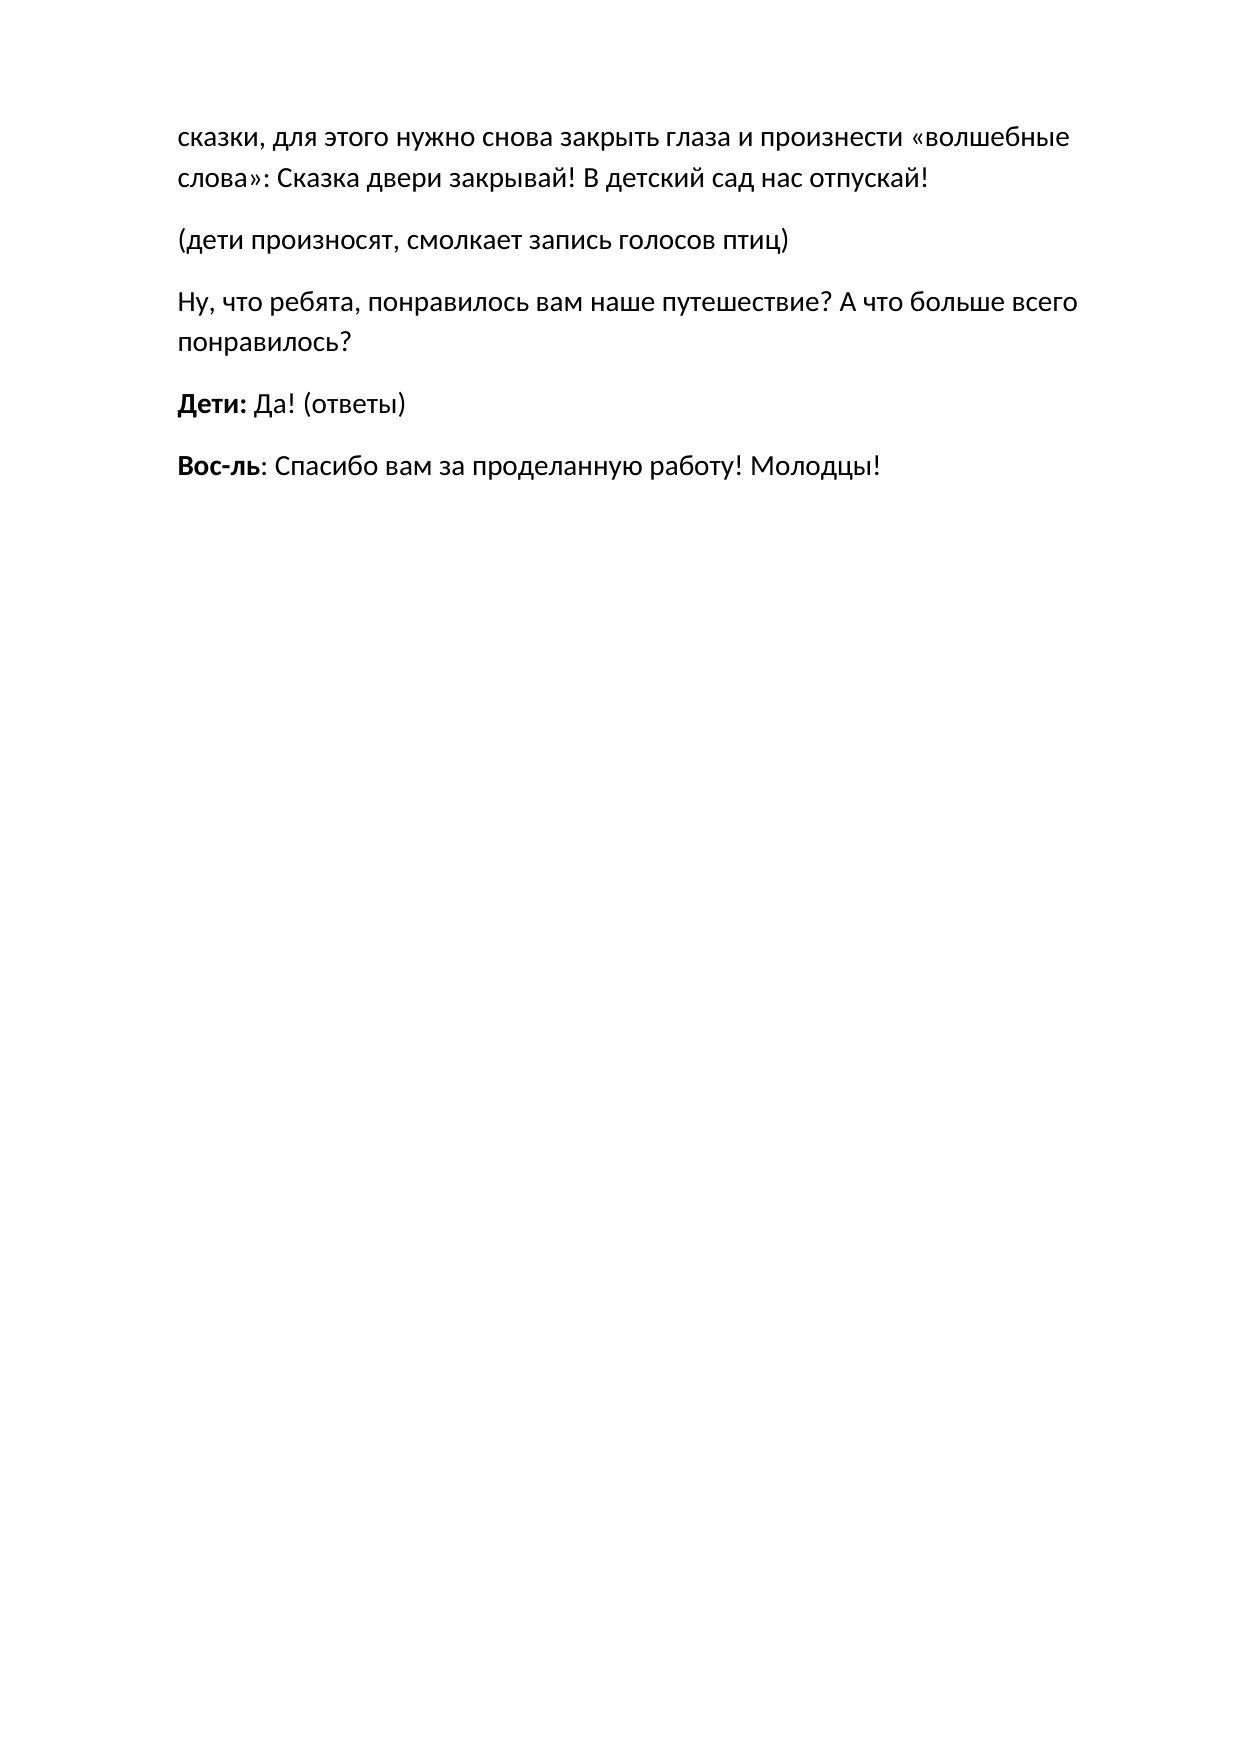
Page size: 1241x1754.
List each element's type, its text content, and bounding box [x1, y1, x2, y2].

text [177, 118, 1152, 195]
text Вос-ль: Спасибо вам за проделанную работу! Молодцы! [177, 447, 1152, 483]
text Дети: Да! (ответы) [177, 385, 1152, 421]
text (дети произносят, смолкает запись голосов птиц) [177, 221, 1152, 256]
text Ну, что ребята, понравилось вам наше путешествие? А что больше всего понравилось? [177, 283, 1152, 359]
